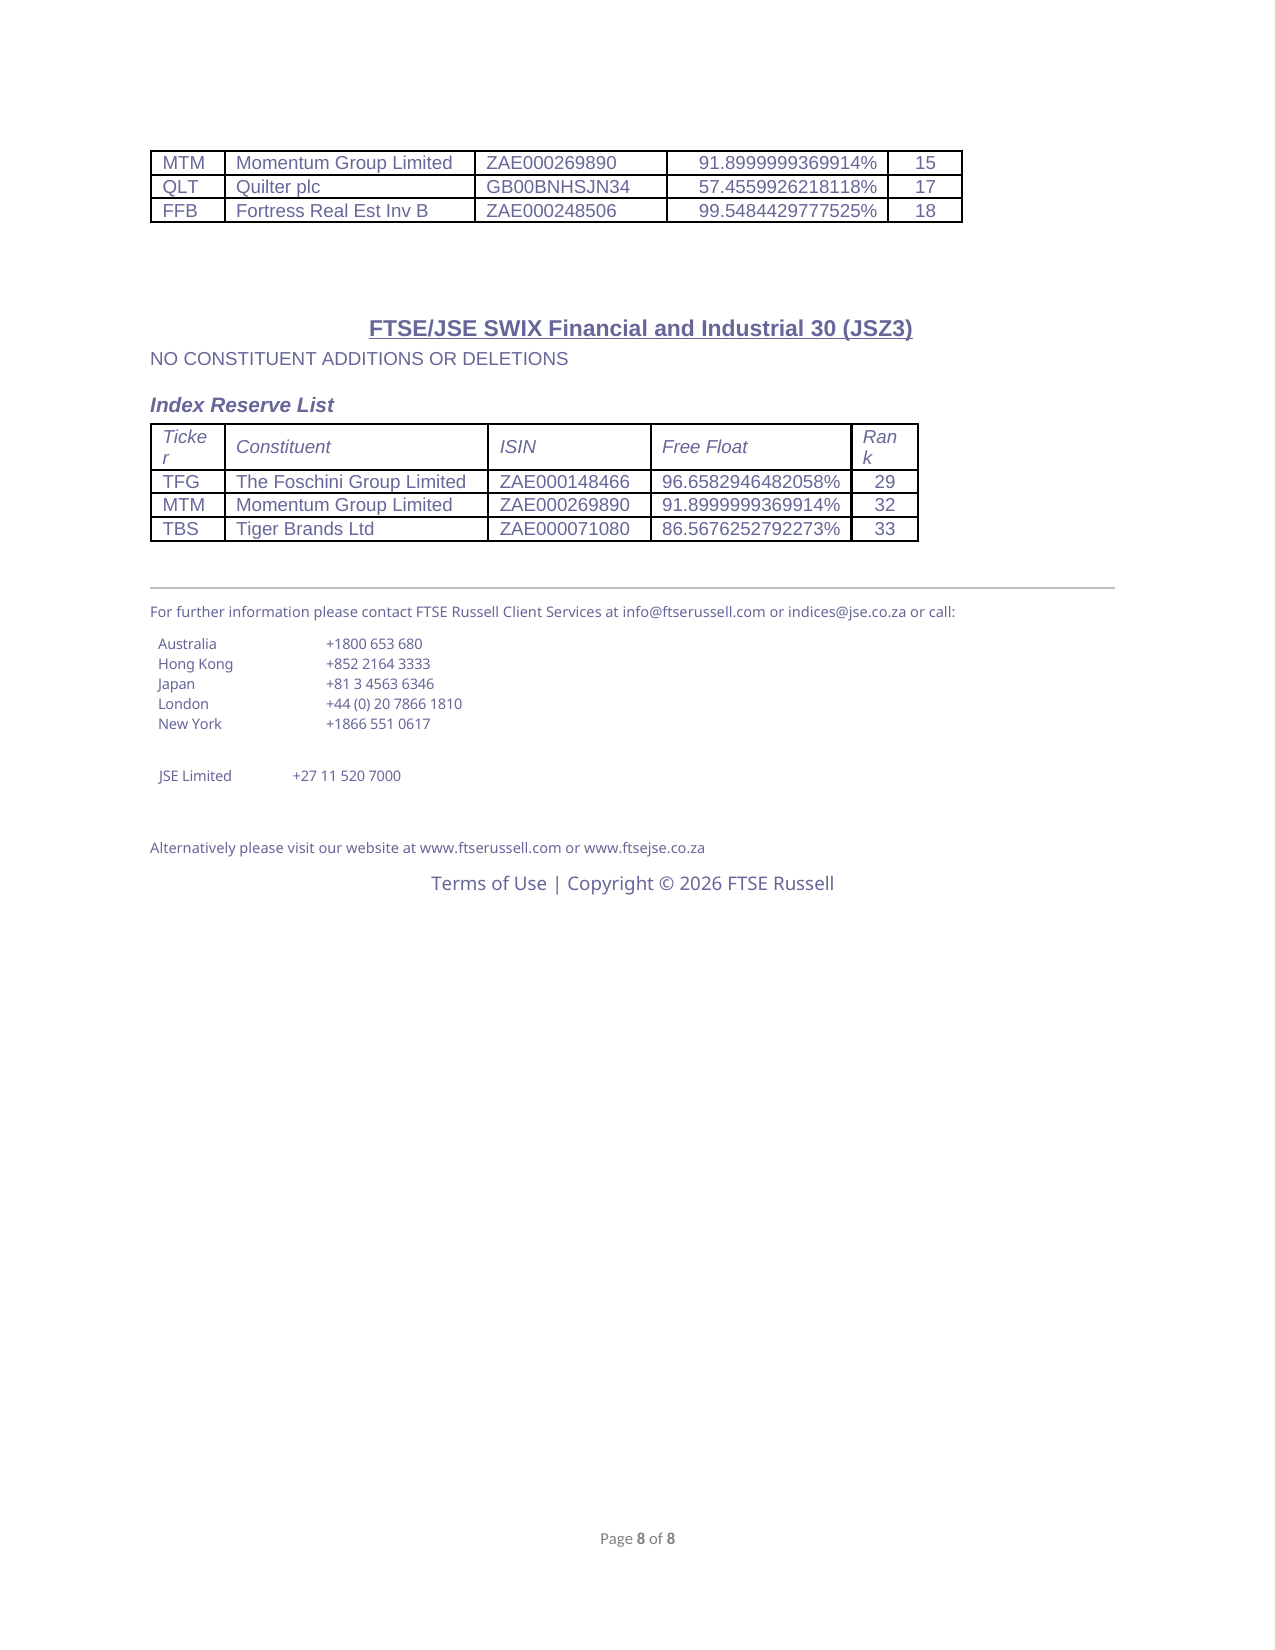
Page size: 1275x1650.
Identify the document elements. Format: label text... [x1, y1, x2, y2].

table_cell 86.5676252792273% [652, 518, 850, 539]
table_cell ZAE000269890 [476, 152, 666, 174]
table_cell 99.5484429777525% [668, 199, 887, 221]
subtitle FTSE/JSE SWIX Financial and Industrial 30 (JSZ3) [150, 315, 1125, 341]
table_cell 33 [853, 518, 917, 539]
table_cell 29 [853, 471, 917, 492]
table_header Constituent [226, 425, 487, 468]
table_cell 91.8999999369914% [652, 494, 850, 516]
table_cell Momentum Group Limited [226, 494, 487, 516]
table_header Rank [853, 425, 917, 468]
table_cell ZAE000248506 [476, 199, 666, 221]
table_cell Quilter plc [226, 176, 474, 197]
table_cell ZAE000269890 [489, 494, 650, 516]
table_cell TFG [152, 471, 224, 492]
table_cell TBS [152, 518, 224, 539]
table_cell 32 [853, 494, 917, 516]
table_cell Tiger Brands Ltd [226, 518, 487, 539]
table_cell 17 [889, 176, 961, 197]
table_header ISIN [489, 425, 650, 468]
table_cell MTM [152, 494, 224, 516]
text NO CONSTITUENT ADDITIONS OR DELETIONS [150, 347, 1125, 369]
table_header Ticker [152, 425, 224, 468]
table_cell 18 [889, 199, 961, 221]
table_cell Momentum Group Limited [226, 152, 474, 174]
table_cell 91.8999999369914% [668, 152, 887, 174]
table_cell QLT [152, 176, 224, 197]
table_cell GB00BNHSJN34 [476, 176, 666, 197]
table_cell FFB [152, 199, 224, 221]
table_header Free Float [652, 425, 850, 468]
table_cell The Foschini Group Limited [226, 471, 487, 492]
table_cell 96.6582946482058% [652, 471, 850, 492]
table_cell 15 [889, 152, 961, 174]
table_header For further information please contact FTSE Russell Client Services at info@ftserussell.com or indices@jse.co.za or call: JSE Limited +27 11 520 7000 Alternatively please visit our website at www.ftserussell.com or www.ftsejse.co.za Terms of Use | Copyright © 2024 FTSE Russell [150, 589, 1115, 896]
table_cell ZAE000071080 [489, 518, 650, 539]
table_cell Fortress Real Est Inv B [226, 199, 474, 221]
table_cell MTM [152, 152, 224, 174]
table_cell 57.4559926218118% [668, 176, 887, 197]
table_cell ZAE000148466 [489, 471, 650, 492]
subtitle Index Reserve List [150, 393, 1125, 417]
